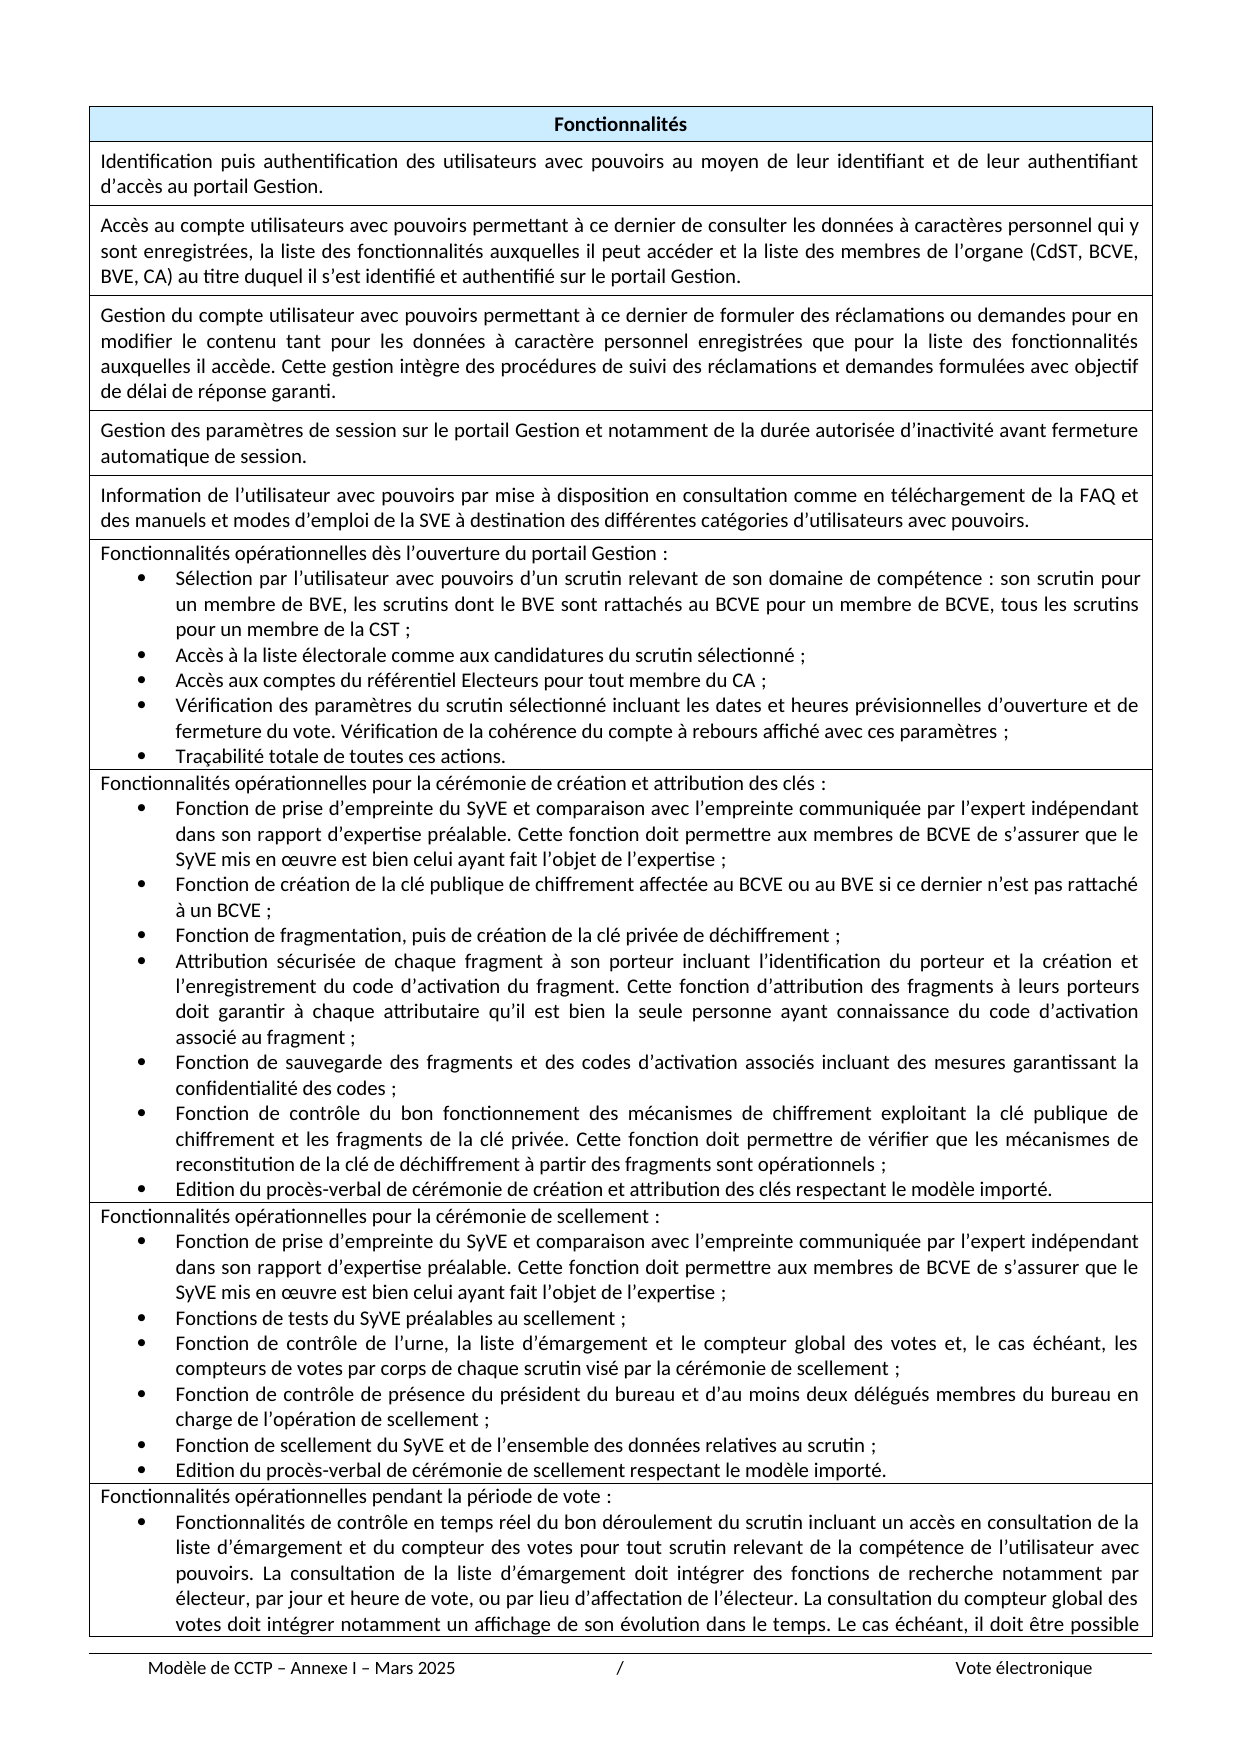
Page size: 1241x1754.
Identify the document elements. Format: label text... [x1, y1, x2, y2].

table_cell Fonctionnalités opérationnelles pour la cérémonie de scellement : Fonction de prise d’empreinte du SyVE et comparaison avec l’empreinte communiquée par l’expert indépendant dans son rapport d’expertise préalable. Cette fonction doit permettre aux membres de BCVE de s’assurer que le SyVE mis en œuvre est bien celui ayant fait l’objet de l’expertise ; Fonctions de tests du SyVE préalables au scellement ; Fonction de contrôle de l’urne, la liste d’émargement et le compteur global des votes et, le cas échéant, les compteurs de votes par corps de chaque scrutin visé par la cérémonie de scellement ; Fonction de contrôle de présence du président du bureau et d’au moins deux délégués membres du bureau en charge de l’opération de scellement ; Fonction de scellement du SyVE et de l’ensemble des données relatives au scrutin ; Edition du procès-verbal de cérémonie de scellement respectant le modèle importé. [90, 1203, 1152, 1483]
table_cell Gestion du compte utilisateur avec pouvoirs permettant à ce dernier de formuler des réclamations ou demandes pour en modifier le contenu tant pour les données à caractère personnel enregistrées que pour la liste des fonctionnalités auxquelles il accède. Cette gestion intègre des procédures de suivi des réclamations et demandes formulées avec objectif de délai de réponse garanti. [90, 296, 1152, 410]
table_cell Accès au compte utilisateurs avec pouvoirs permettant à ce dernier de consulter les données à caractères personnel qui y sont enregistrées, la liste des fonctionnalités auxquelles il peut accéder et la liste des membres de l’organe (CdST, BCVE, BVE, CA) au titre duquel il s’est identifié et authentifié sur le portail Gestion. [90, 206, 1152, 295]
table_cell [90, 1484, 1152, 1636]
table_cell Fonctionnalités opérationnelles pour la cérémonie de création et attribution des clés : Fonction de prise d’empreinte du SyVE et comparaison avec l’empreinte communiquée par l’expert indépendant dans son rapport d’expertise préalable. Cette fonction doit permettre aux membres de BCVE de s’assurer que le SyVE mis en œuvre est bien celui ayant fait l’objet de l’expertise ; Fonction de création de la clé publique de chiffrement affectée au BCVE ou au BVE si ce dernier n’est pas rattaché à un BCVE ; Fonction de fragmentation, puis de création de la clé privée de déchiffrement ; Attribution sécurisée de chaque fragment à son porteur incluant l’identification du porteur et la création et l’enregistrement du code d’activation du fragment. Cette fonction d’attribution des fragments à leurs porteurs doit garantir à chaque attributaire qu’il est bien la seule personne ayant connaissance du code d’activation associé au fragment ; Fonction de sauvegarde des fragments et des codes d’activation associés incluant des mesures garantissant la confidentialité des codes ; Fonction de contrôle du bon fonctionnement des mécanismes de chiffrement exploitant la clé publique de chiffrement et les fragments de la clé privée. Cette fonction doit permettre de vérifier que les mécanismes de reconstitution de la clé de déchiffrement à partir des fragments sont opérationnels ; Edition du procès-verbal de cérémonie de création et attribution des clés respectant le modèle importé. [90, 770, 1152, 1202]
table_cell Gestion des paramètres de session sur le portail Gestion et notamment de la durée autorisée d’inactivité avant fermeture automatique de session. [90, 411, 1152, 475]
table_cell Information de l’utilisateur avec pouvoirs par mise à disposition en consultation comme en téléchargement de la FAQ et des manuels et modes d’emploi de la SVE à destination des différentes catégories d’utilisateurs avec pouvoirs. [90, 476, 1152, 539]
table_cell Fonctionnalités opérationnelles dès l’ouverture du portail Gestion : Sélection par l’utilisateur avec pouvoirs d’un scrutin relevant de son domaine de compétence : son scrutin pour un membre de BVE, les scrutins dont le BVE sont rattachés au BCVE pour un membre de BCVE, tous les scrutins pour un membre de la CST ; Accès à la liste électorale comme aux candidatures du scrutin sélectionné ; Accès aux comptes du référentiel Electeurs pour tout membre du CA ; Vérification des paramètres du scrutin sélectionné incluant les dates et heures prévisionnelles d’ouverture et de fermeture du vote. Vérification de la cohérence du compte à rebours affiché avec ces paramètres ; Traçabilité totale de toutes ces actions. [90, 540, 1152, 769]
table_header Fonctionnalités [90, 107, 1152, 141]
table_cell Identification puis authentification des utilisateurs avec pouvoirs au moyen de leur identifiant et de leur authentifiant d’accès au portail Gestion. [90, 142, 1152, 205]
